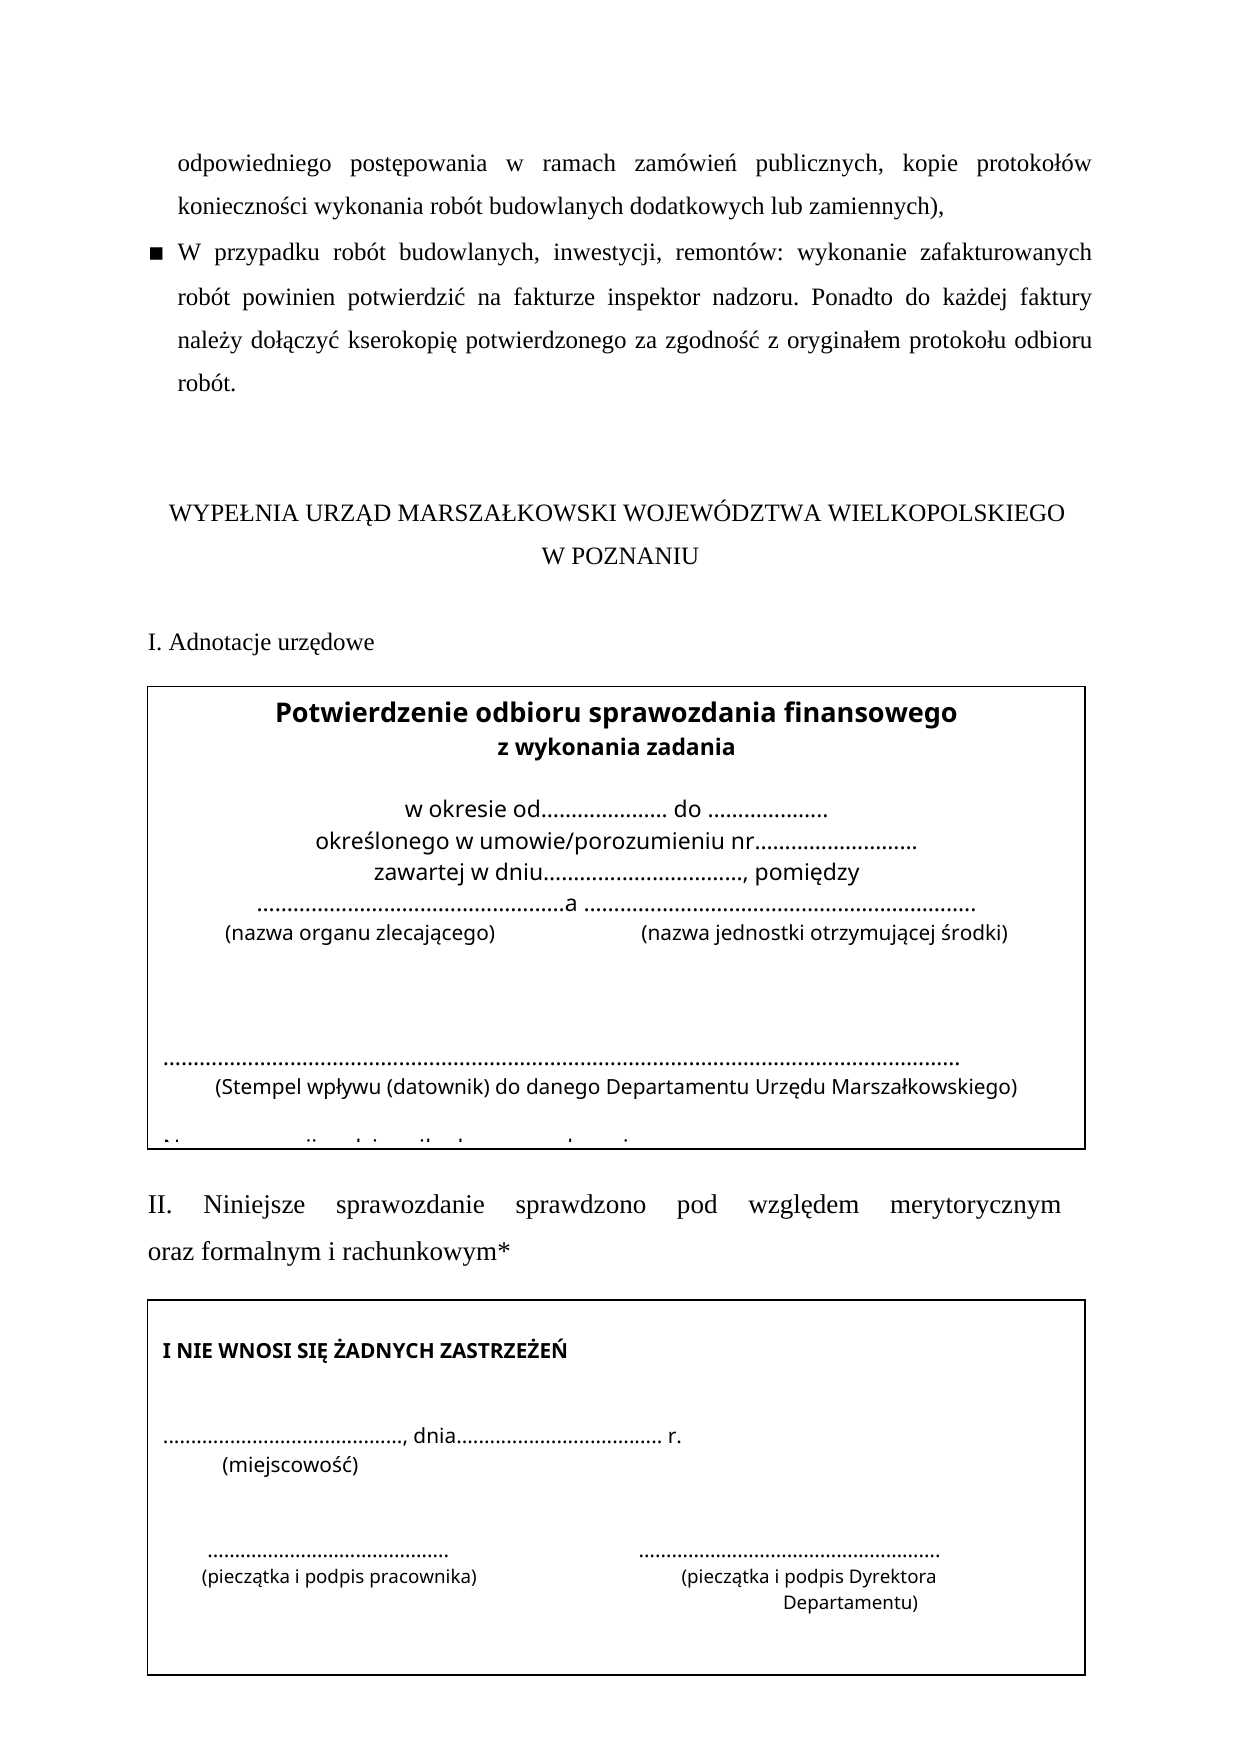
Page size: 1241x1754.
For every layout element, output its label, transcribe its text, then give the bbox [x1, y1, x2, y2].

text II. Niniejsze sprawozdanie sprawdzono pod względem merytorycznym oraz formalnym i rachunkowym* [148, 1188, 1093, 1266]
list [148, 148, 1093, 219]
text I. Adnotacje urzędowe [148, 627, 1093, 656]
list W przypadku robót budowlanych, inwestycji, remontów: wykonanie zafakturowanych robót powinien potwierdzić na fakturze inspektor nadzoru. Ponadto do każdej faktury należy dołączyć kserokopię potwierdzonego za zgodność z oryginałem protokołu odbioru robót. [148, 234, 1093, 397]
text WYPEŁNIA URZĄD MARSZAŁKOWSKI WOJEWÓDZTWA WIELKOPOLSKIEGO W POZNANIU [148, 498, 1093, 570]
